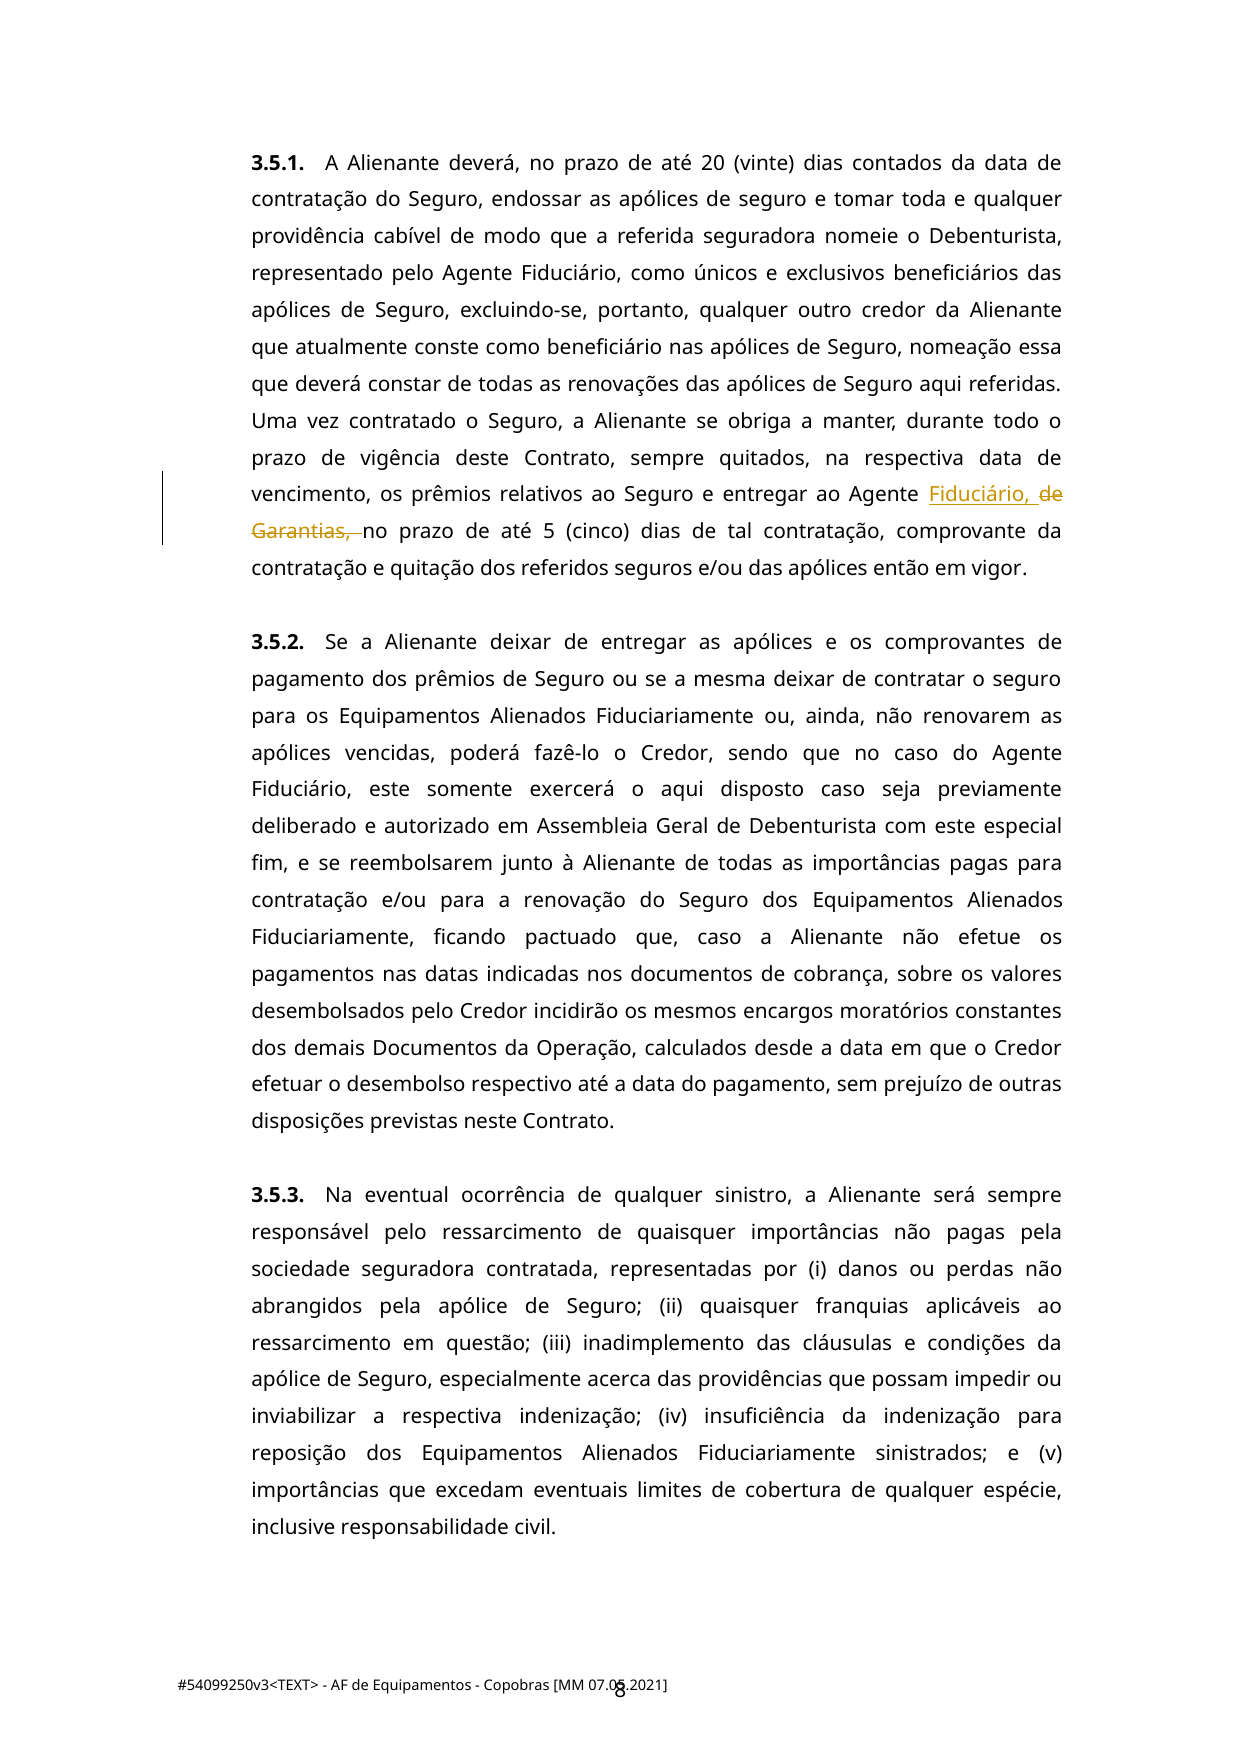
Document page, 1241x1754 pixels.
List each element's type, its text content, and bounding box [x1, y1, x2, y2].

text 3.5.3. Na eventual ocorrência de qualquer sinistro, a Alienante será sempre responsável pelo ressarcimento de quaisquer importâncias não pagas pela sociedade seguradora contratada, representadas por (i) danos ou perdas não abrangidos pela apólice de Seguro; (ii) quaisquer franquias aplicáveis ao ressarcimento em questão; (iii) inadimplemento das cláusulas e condições da apólice de Seguro, especialmente acerca das providências que possam impedir ou inviabilizar a respectiva indenização; (iv) insuficiência da indenização para reposição dos Equipamentos Alienados Fiduciariamente sinistrados; e (v) importâncias que excedam eventuais limites de cobertura de qualquer espécie, inclusive responsabilidade civil. [251, 1180, 1063, 1541]
text 3.5.1. A Alienante deverá, no prazo de até 20 (vinte) dias contados da data de contratação do Seguro, endossar as apólices de seguro e tomar toda e qualquer providência cabível de modo que a referida seguradora nomeie o Debenturista, representado pelo Agente Fiduciário, como únicos e exclusivos beneficiários das apólices de Seguro, excluindo-se, portanto, qualquer outro credor da Alienante que atualmente conste como beneficiário nas apólices de Seguro, nomeação essa que deverá constar de todas as renovações das apólices de Seguro aqui referidas. Uma vez contratado o Seguro, a Alienante se obriga a manter, durante todo o prazo de vigência deste Contrato, sempre quitados, na respectiva data de vencimento, os prêmios relativos ao Seguro e entregar ao Agente no prazo de até 5 (cinco) dias de tal contratação, comprovante da contratação e quitação dos referidos seguros e/ou das apólices então em vigor. [251, 148, 1063, 582]
text 3.5.2. Se a Alienante deixar de entregar as apólices e os comprovantes de pagamento dos prêmios de Seguro ou se a mesma deixar de contratar o seguro para os Equipamentos Alienados Fiduciariamente ou, ainda, não renovarem as apólices vencidas, poderá fazê-lo o Credor, sendo que no caso do Agente Fiduciário, este somente exercerá o aqui disposto caso seja previamente deliberado e autorizado em Assembleia Geral de Debenturista com este especial fim, e se reembolsarem junto à Alienante de todas as importâncias pagas para contratação e/ou para a renovação do Seguro dos Equipamentos Alienados Fiduciariamente, ficando pactuado que, caso a Alienante não efetue os pagamentos nas datas indicadas nos documentos de cobrança, sobre os valores desembolsados pelo Credor incidirão os mesmos encargos moratórios constantes dos demais Documentos da Operação, calculados desde a data em que o Credor efetuar o desembolso respectivo até a data do pagamento, sem prejuízo de outras disposições previstas neste Contrato. [251, 627, 1063, 1135]
